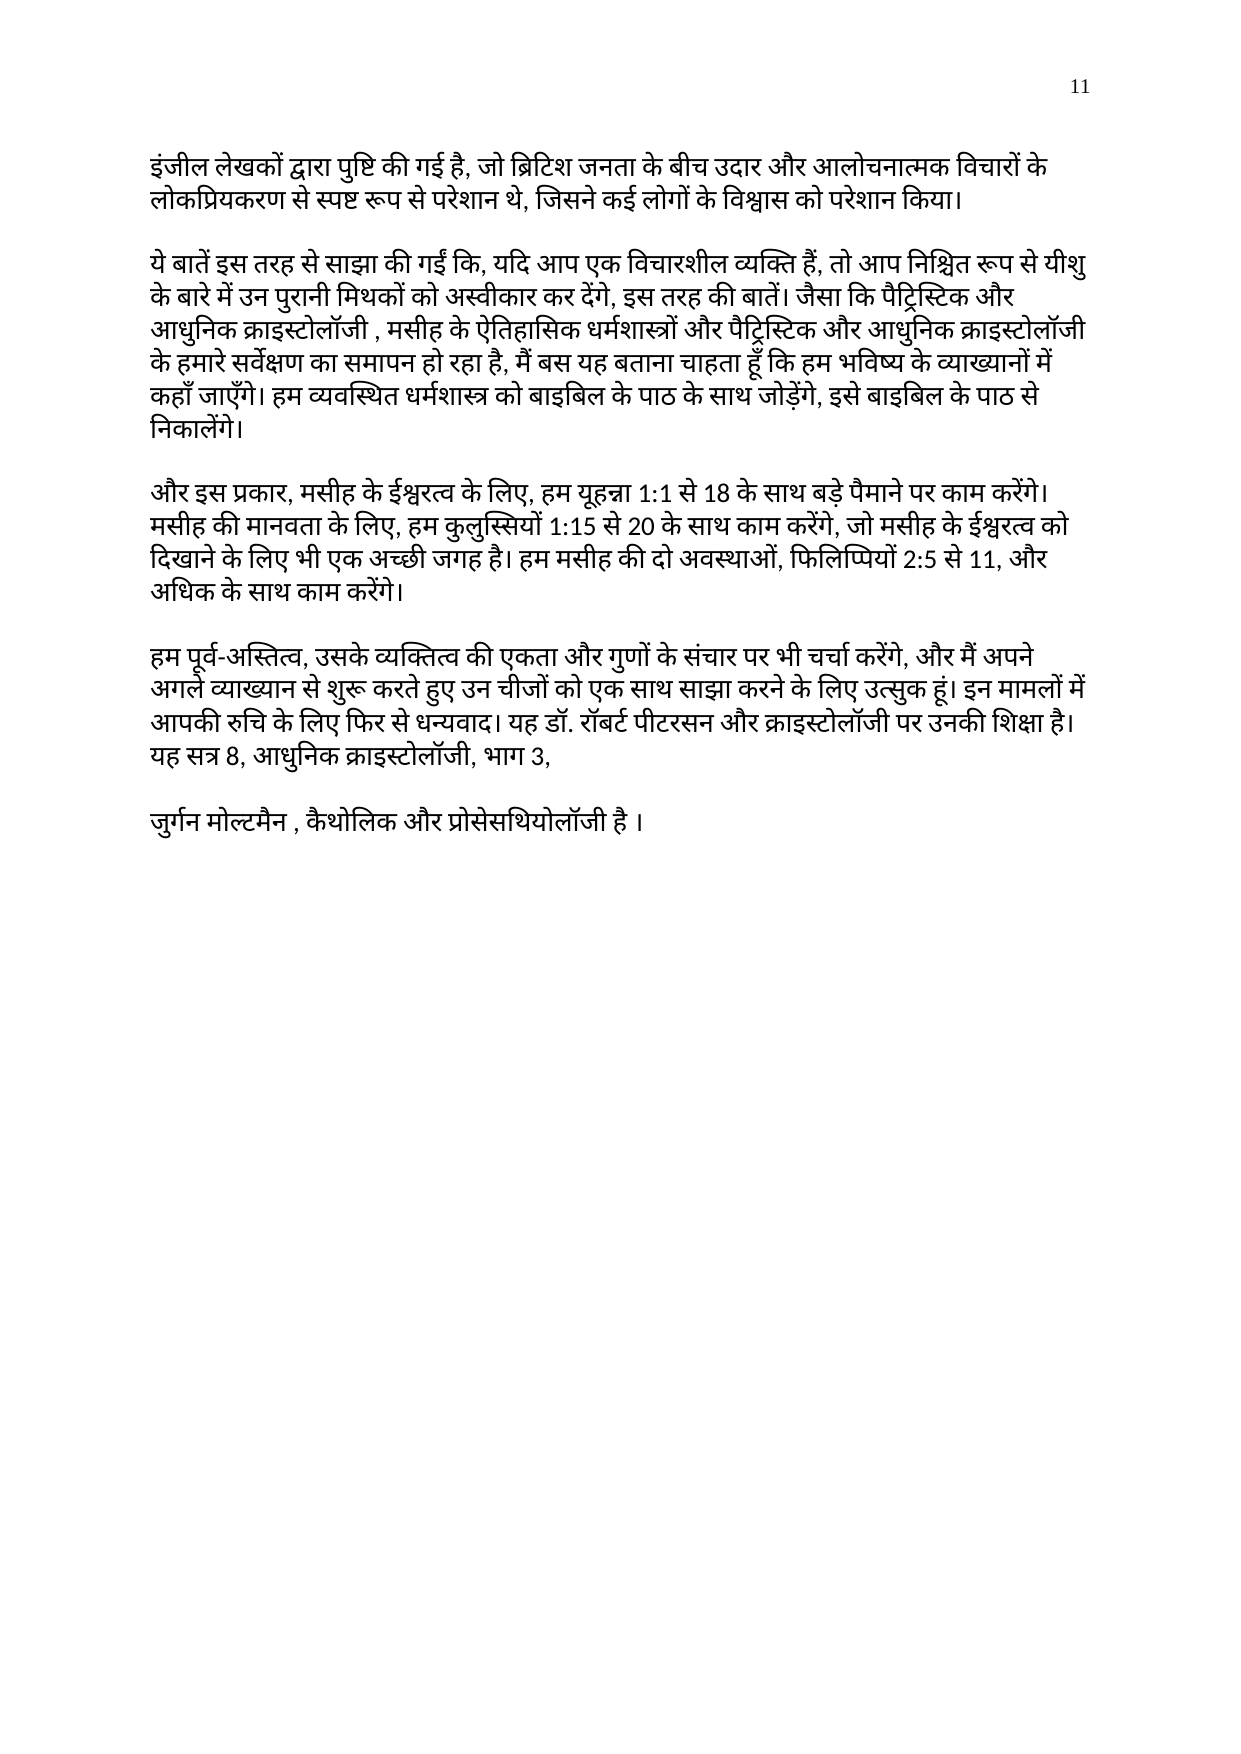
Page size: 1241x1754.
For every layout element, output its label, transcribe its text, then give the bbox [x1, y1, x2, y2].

text और इस प्रकार, मसीह के ईश्वरत्व के लिए, हम यूहन्ना 1:1 से 18 के साथ बड़े पैमाने पर काम करेंगे। मसीह की मानवता के लिए, हम कुलुस्सियों 1:15 से 20 के साथ काम करेंगे, जो मसीह के ईश्वरत्व को दिखाने के लिए भी एक अच्छी जगह है। हम मसीह की दो अवस्थाओं, फिलिप्पियों 2:5 से 11, और अधिक के साथ काम करेंगे। [150, 476, 1090, 608]
text ये बातें इस तरह से साझा की गईं कि, यदि आप एक विचारशील व्यक्ति हैं, तो आप निश्चित रूप से यीशु के बारे में उन पुरानी मिथकों को अस्वीकार कर देंगे, इस तरह की बातें। जैसा कि पैट्रिस्टिक और आधुनिक क्राइस्टोलॉजी , मसीह के ऐतिहासिक धर्मशास्त्रों और पैट्रिस्टिक और आधुनिक क्राइस्टोलॉजी के हमारे सर्वेक्षण का समापन हो रहा है, मैं बस यह बताना चाहता हूँ कि हम भविष्य के व्याख्यानों में कहाँ जाएँगे। हम व्यवस्थित धर्मशास्त्र को बाइबिल के पाठ के साथ जोड़ेंगे, इसे बाइबिल के पाठ से निकालेंगे। [150, 247, 1090, 445]
text हम पूर्व-अस्तित्व, उसके व्यक्तित्व की एकता और गुणों के संचार पर भी चर्चा करेंगे, और मैं अपने अगले व्याख्यान से शुरू करते हुए उन चीजों को एक साथ साझा करने के लिए उत्सुक हूं। इन मामलों में आपकी रुचि के लिए फिर से धन्यवाद। यह डॉ. रॉबर्ट पीटरसन और क्राइस्टोलॉजी पर उनकी शिक्षा है। यह सत्र 8, आधुनिक क्राइस्टोलॉजी, भाग 3, जुर्गन मोल्टमैन , कैथोलिक और प्रोसेसथियोलॉजी है । [150, 640, 1090, 862]
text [150, 150, 1090, 216]
